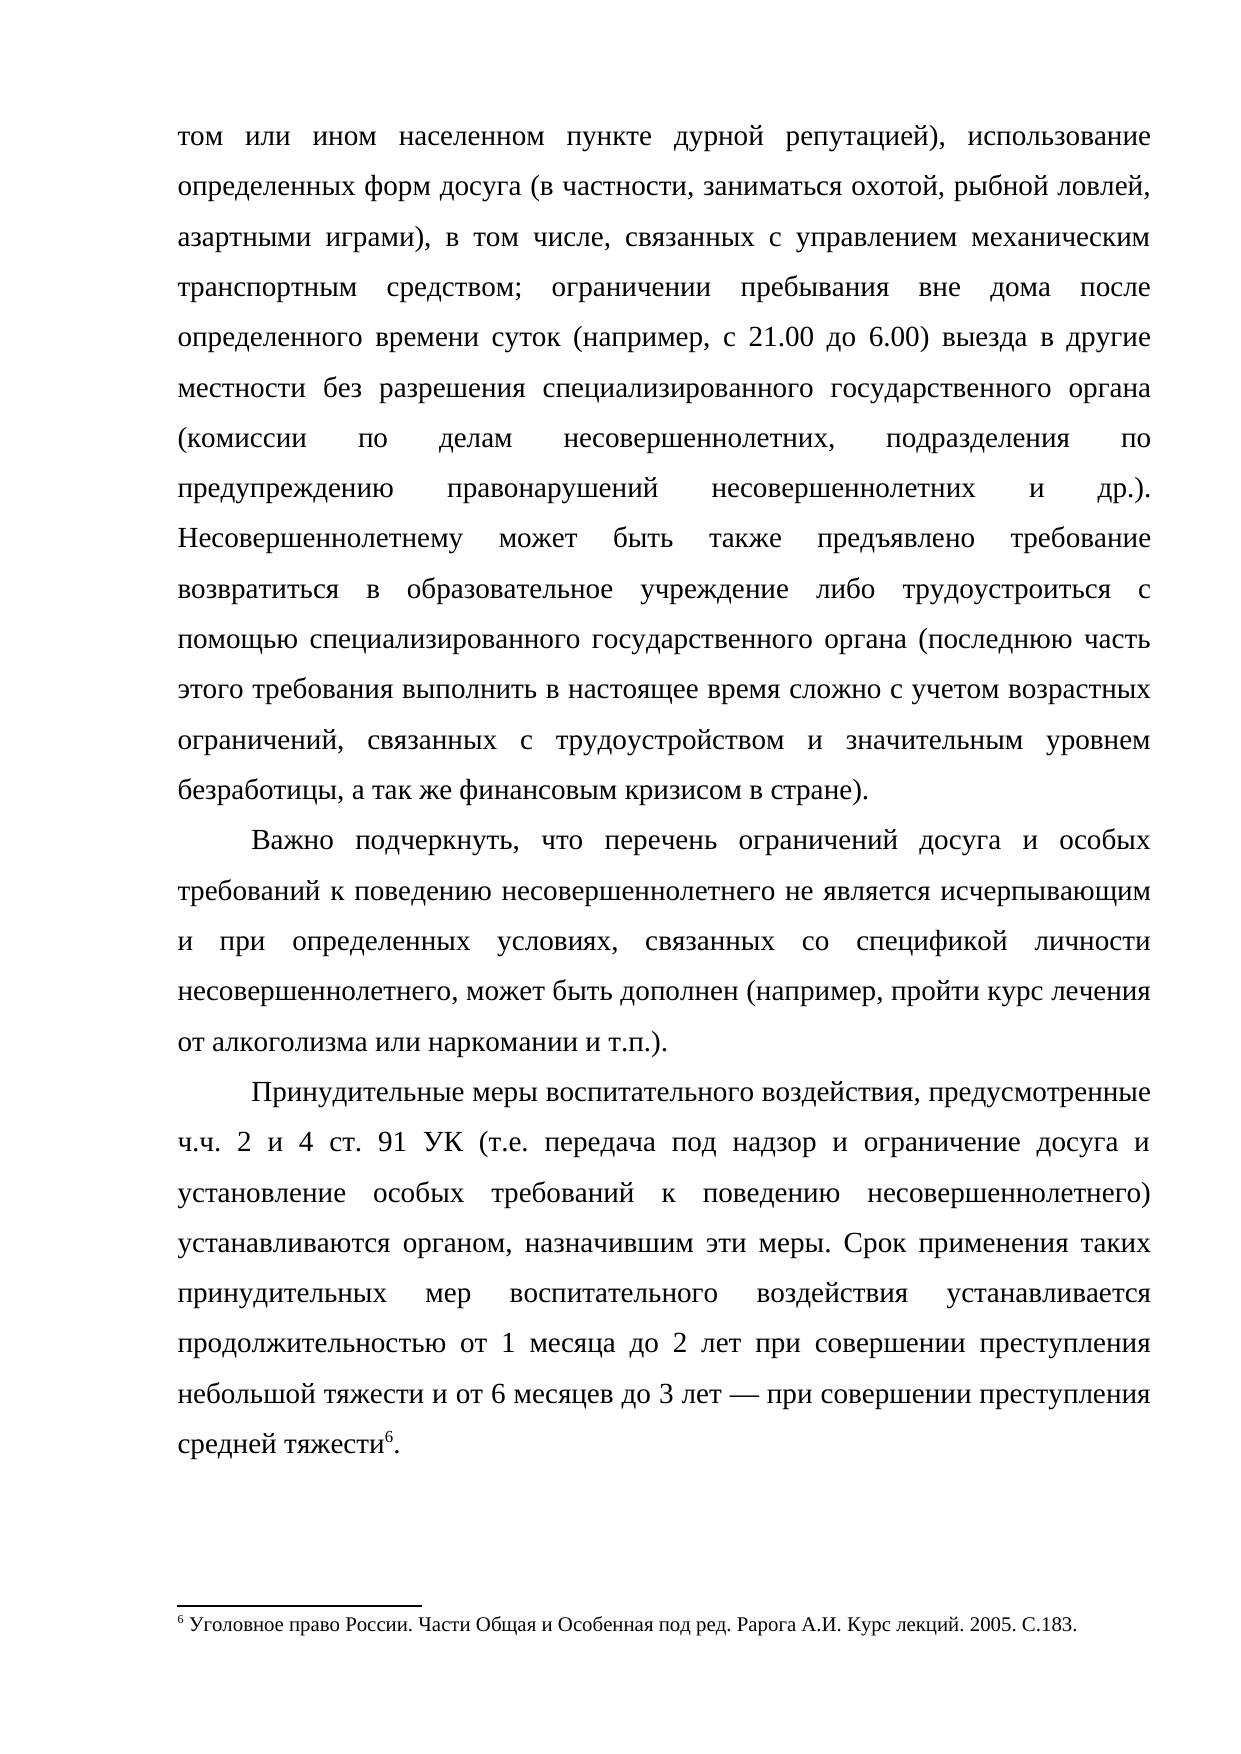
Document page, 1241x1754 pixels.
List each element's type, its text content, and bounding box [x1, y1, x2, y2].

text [177, 118, 1152, 806]
text Важно подчеркнуть, что перечень ограничений досуга и особых требований к поведению несовершеннолетнего не является исчерпывающим и при определенных условиях, связанных со спецификой личности несовершеннолетнего, может быть дополнен (например, пройти курс лечения от алкоголизма или наркомании и т.п.). [177, 822, 1152, 1057]
text Принудительные меры воспитательного воздействия, предусмотренные ч.ч. 2 и 4 ст. 91 УК (т.е. передача под надзор и ограничение досуга и установление особых требований к поведению несовершеннолетнего) устанавливаются органом, назначившим эти меры. Срок применения таких принудительных мер воспитательного воздействия устанавливается продолжительностью от 1 месяца до 2 лет при совершении преступления небольшой тяжести и от 6 месяцев до 3 лет — при совершении преступления средней тяжести. [177, 1074, 1152, 1460]
